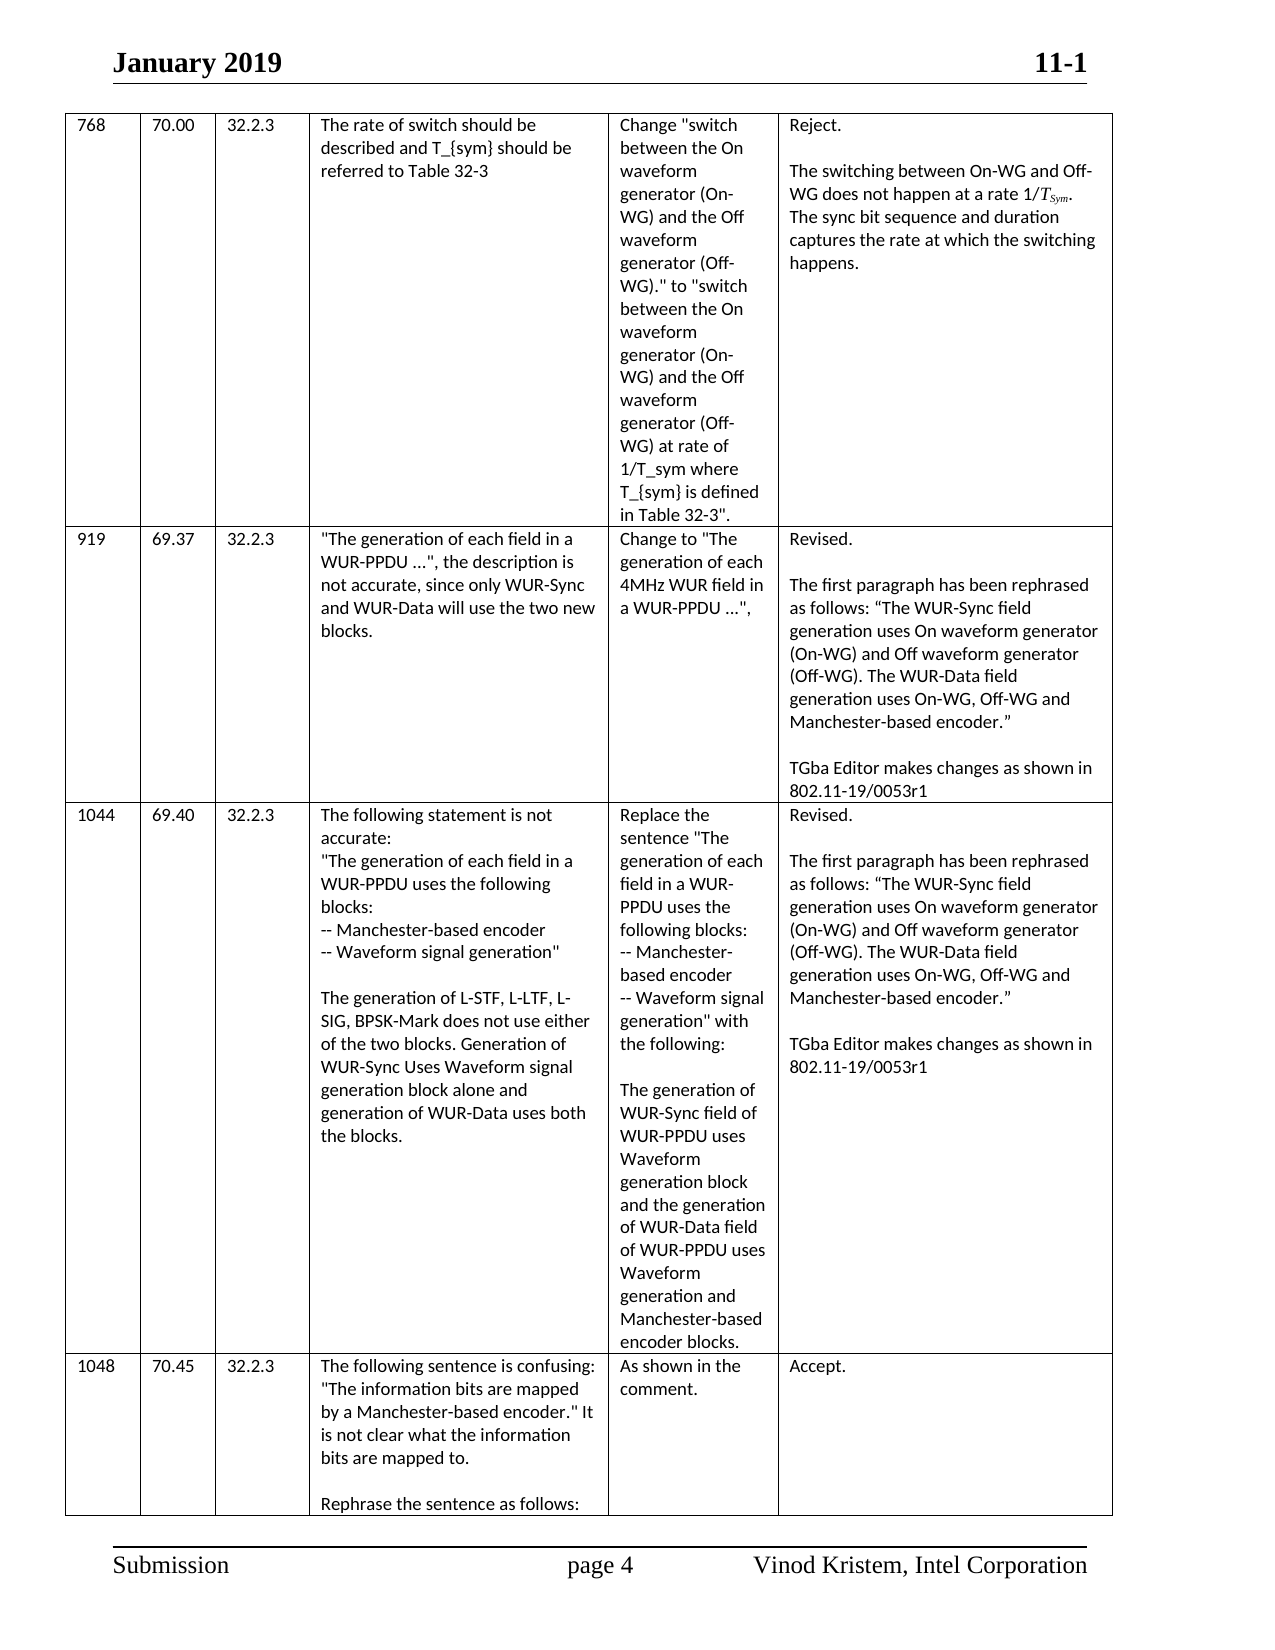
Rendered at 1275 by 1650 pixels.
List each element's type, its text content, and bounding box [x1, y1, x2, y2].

table_cell 1048 [66, 1354, 140, 1514]
table_cell "The generation of each field in a WUR-PPDU ...", the description is not accurate, since only WUR-Sync and WUR-Data will use the two new blocks. [310, 527, 608, 802]
table_cell 32.2.3 [216, 803, 309, 1353]
table_cell 768 [66, 114, 140, 526]
table_cell 1044 [66, 803, 140, 1353]
table_cell Replace the sentence "The generation of each field in a WUR-PPDU uses the following blocks: -- Manchester-based encoder -- Waveform signal generation" with the following: The generation of WUR-Sync field of WUR-PPDU uses Waveform generation block and the generation of WUR-Data field of WUR-PPDU uses Waveform generation and Manchester-based encoder blocks. [609, 803, 778, 1353]
table_cell Accept. [779, 1354, 1112, 1514]
table_cell Change "switch between the On waveform generator (On-WG) and the Off waveform generator (Off-WG)." to "switch between the On waveform generator (On-WG) and the Off waveform generator (Off-WG) at rate of 1/T_sym where T_{sym} is defined in Table 32-3". [609, 114, 778, 526]
table_cell 32.2.3 [216, 1354, 309, 1514]
table_cell 32.2.3 [216, 527, 309, 802]
table_cell As shown in the comment. [609, 1354, 778, 1514]
table_cell 69.37 [141, 527, 215, 802]
table_cell 32.2.3 [216, 114, 309, 526]
table_cell 70.00 [141, 114, 215, 526]
table_cell The following statement is not accurate: "The generation of each field in a WUR-PPDU uses the following blocks: -- Manchester-based encoder -- Waveform signal generation" The generation of L-STF, L-LTF, L-SIG, BPSK-Mark does not use either of the two blocks. Generation of WUR-Sync Uses Waveform signal generation block alone and generation of WUR-Data uses both the blocks. [310, 803, 608, 1353]
table_cell The rate of switch should be described and T_{sym} should be referred to Table 32-3 [310, 114, 608, 526]
table_cell 69.40 [141, 803, 215, 1353]
table_cell Change to "The generation of each 4MHz WUR field in a WUR-PPDU ...", [609, 527, 778, 802]
table_cell 70.45 [141, 1354, 215, 1514]
table_cell 919 [66, 527, 140, 802]
table_cell Reject. The switching between On-WG and Off-WG does not happen at a rate 1/TSym. The sync bit sequence and duration captures the rate at which the switching happens. [779, 114, 1112, 526]
